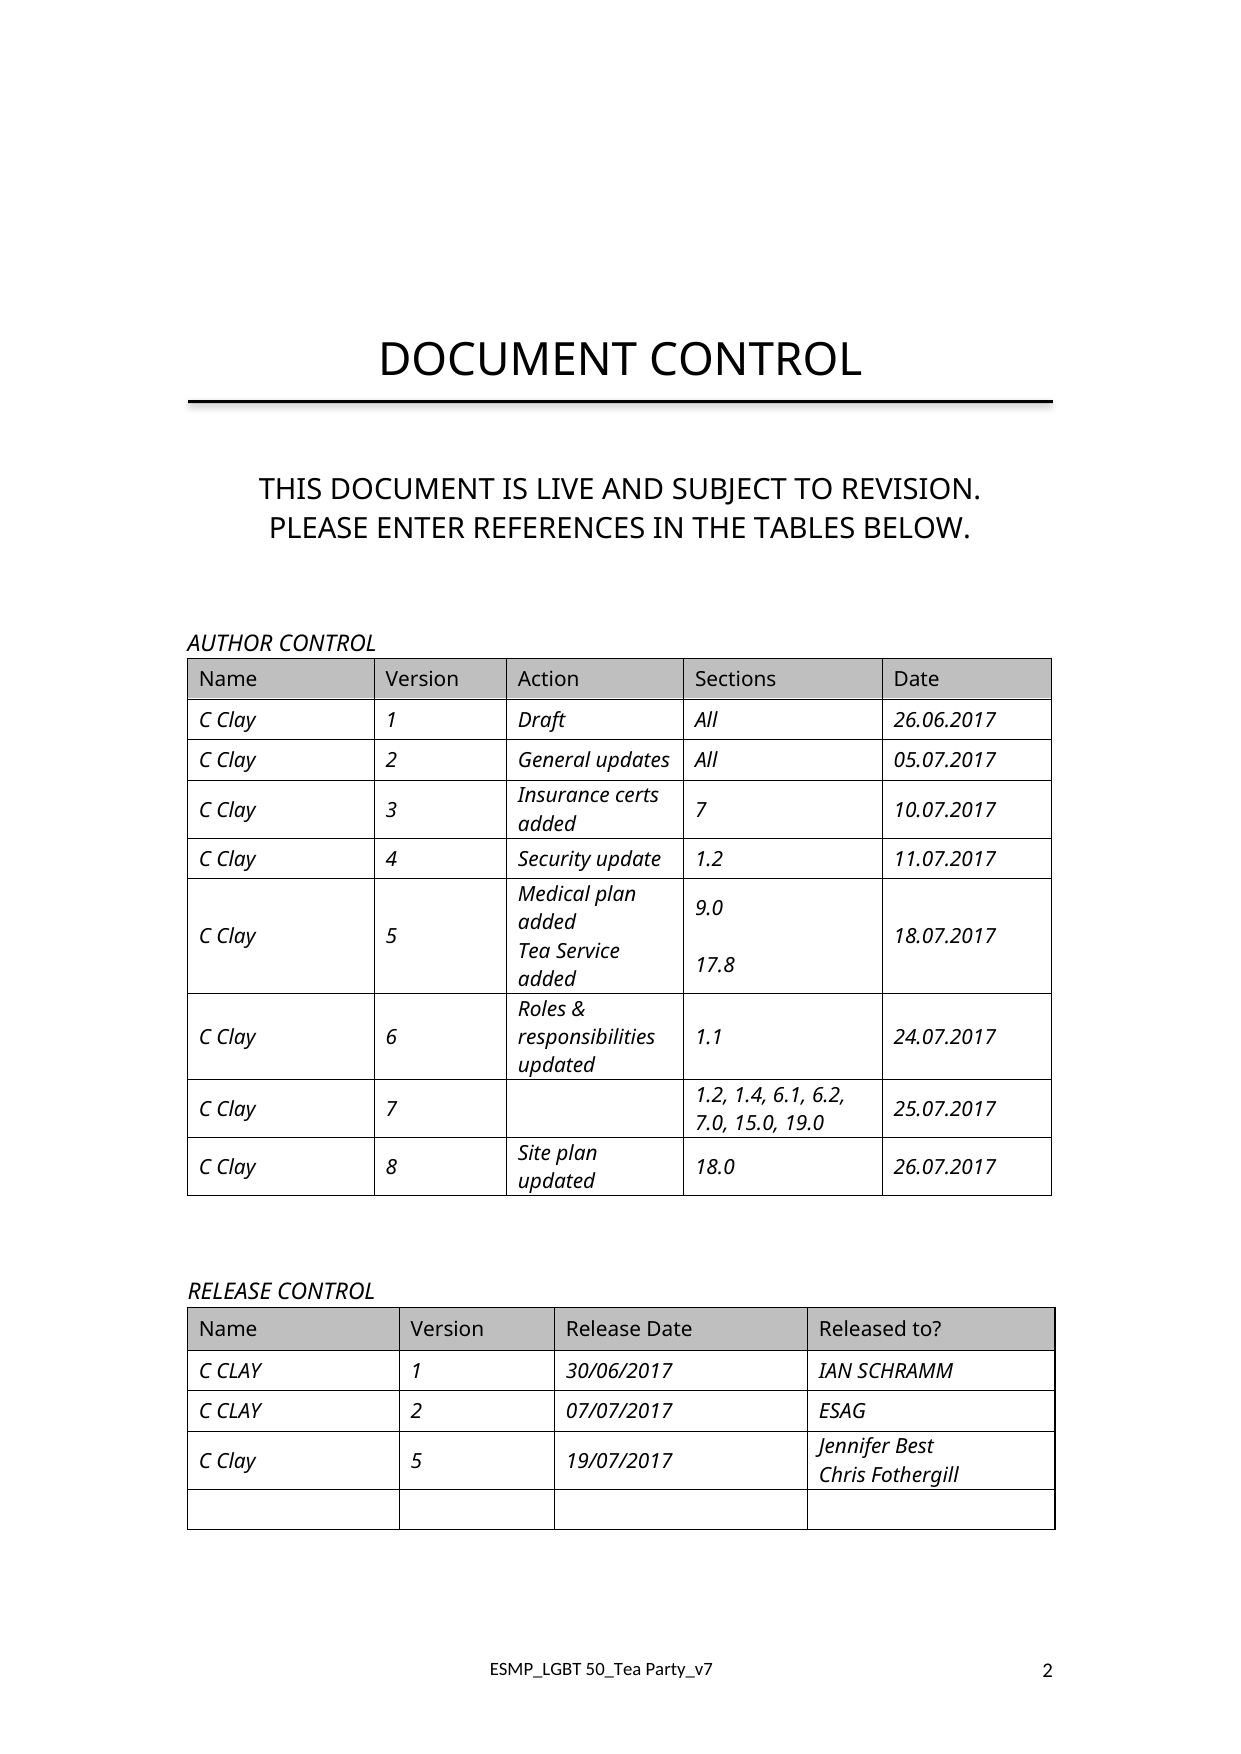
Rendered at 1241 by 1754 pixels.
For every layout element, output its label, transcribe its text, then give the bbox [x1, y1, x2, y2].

table_cell C Clay [188, 839, 374, 878]
table_cell C Clay [188, 1080, 374, 1137]
table_cell [808, 1490, 1054, 1529]
table_cell C Clay [188, 994, 374, 1079]
table_cell [400, 1490, 554, 1529]
table_header Name [188, 659, 374, 698]
table_cell 18.0 [684, 1138, 882, 1195]
table_cell 2 [400, 1391, 554, 1431]
text DOCUMENT CONTROL [187, 326, 1053, 388]
table_cell General updates [507, 740, 683, 779]
table_cell 7 [375, 1080, 506, 1137]
table_header Release Date [555, 1308, 807, 1350]
table_cell 26.06.2017 [883, 700, 1051, 739]
table_header Version [375, 659, 506, 698]
table_cell Site plan updated [507, 1138, 683, 1195]
table_cell Jennifer Best Chris Fothergill [808, 1432, 1054, 1488]
table_cell 26.07.2017 [883, 1138, 1051, 1195]
table_header Date [883, 659, 1051, 698]
table_cell [188, 1490, 399, 1529]
table_cell 24.07.2017 [883, 994, 1051, 1079]
table_cell Medical plan added Tea Service added [507, 879, 683, 993]
table_cell Draft [507, 700, 683, 739]
table_cell All [684, 700, 882, 739]
table_cell 10.07.2017 [883, 781, 1051, 837]
text RELEASE CONTROL [187, 1275, 1053, 1307]
table_cell ESAG [808, 1391, 1054, 1431]
table_cell 1 [375, 700, 506, 739]
table_cell IAN SCHRAMM [808, 1351, 1054, 1390]
table_cell C CLAY [188, 1351, 399, 1390]
text THIS DOCUMENT IS LIVE AND SUBJECT TO REVISION. [187, 468, 1053, 508]
table_cell 25.07.2017 [883, 1080, 1051, 1137]
table_cell C Clay [188, 879, 374, 993]
table_cell Roles & responsibilities updated [507, 994, 683, 1079]
table_cell 6 [375, 994, 506, 1079]
table_cell 9.0 17.8 [684, 879, 882, 993]
table_cell C Clay [188, 1432, 399, 1488]
table_cell 11.07.2017 [883, 839, 1051, 878]
table_cell 05.07.2017 [883, 740, 1051, 779]
table_cell 30/06/2017 [555, 1351, 807, 1390]
table_cell 3 [375, 781, 506, 837]
table_cell 07/07/2017 [555, 1391, 807, 1431]
table_header Name [188, 1308, 399, 1350]
table_cell Insurance certs added [507, 781, 683, 837]
text AUTHOR CONTROL [187, 627, 1053, 658]
table_cell C Clay [188, 740, 374, 779]
table_cell 1 [400, 1351, 554, 1390]
table_cell [555, 1490, 807, 1529]
table_cell 5 [375, 879, 506, 993]
table_cell 1.2 [684, 839, 882, 878]
table_cell [507, 1080, 683, 1137]
table_cell 5 [400, 1432, 554, 1488]
text PLEASE ENTER REFERENCES IN THE TABLES BELOW. [187, 508, 1053, 547]
table_cell All [684, 740, 882, 779]
table_cell 18.07.2017 [883, 879, 1051, 993]
table_cell 19/07/2017 [555, 1432, 807, 1488]
table_cell C Clay [188, 1138, 374, 1195]
table_cell Security update [507, 839, 683, 878]
table_cell C CLAY [188, 1391, 399, 1431]
table_header Sections [684, 659, 882, 698]
table_cell 2 [375, 740, 506, 779]
table_cell C Clay [188, 781, 374, 837]
table_cell 1.2, 1.4, 6.1, 6.2, 7.0, 15.0, 19.0 [684, 1080, 882, 1137]
table_cell 4 [375, 839, 506, 878]
table_header Version [400, 1308, 554, 1350]
table_header Action [507, 659, 683, 698]
table_cell 7 [684, 781, 882, 837]
table_header Released to? [808, 1308, 1054, 1350]
table_cell 1.1 [684, 994, 882, 1079]
table_cell 8 [375, 1138, 506, 1195]
table_cell C Clay [188, 700, 374, 739]
